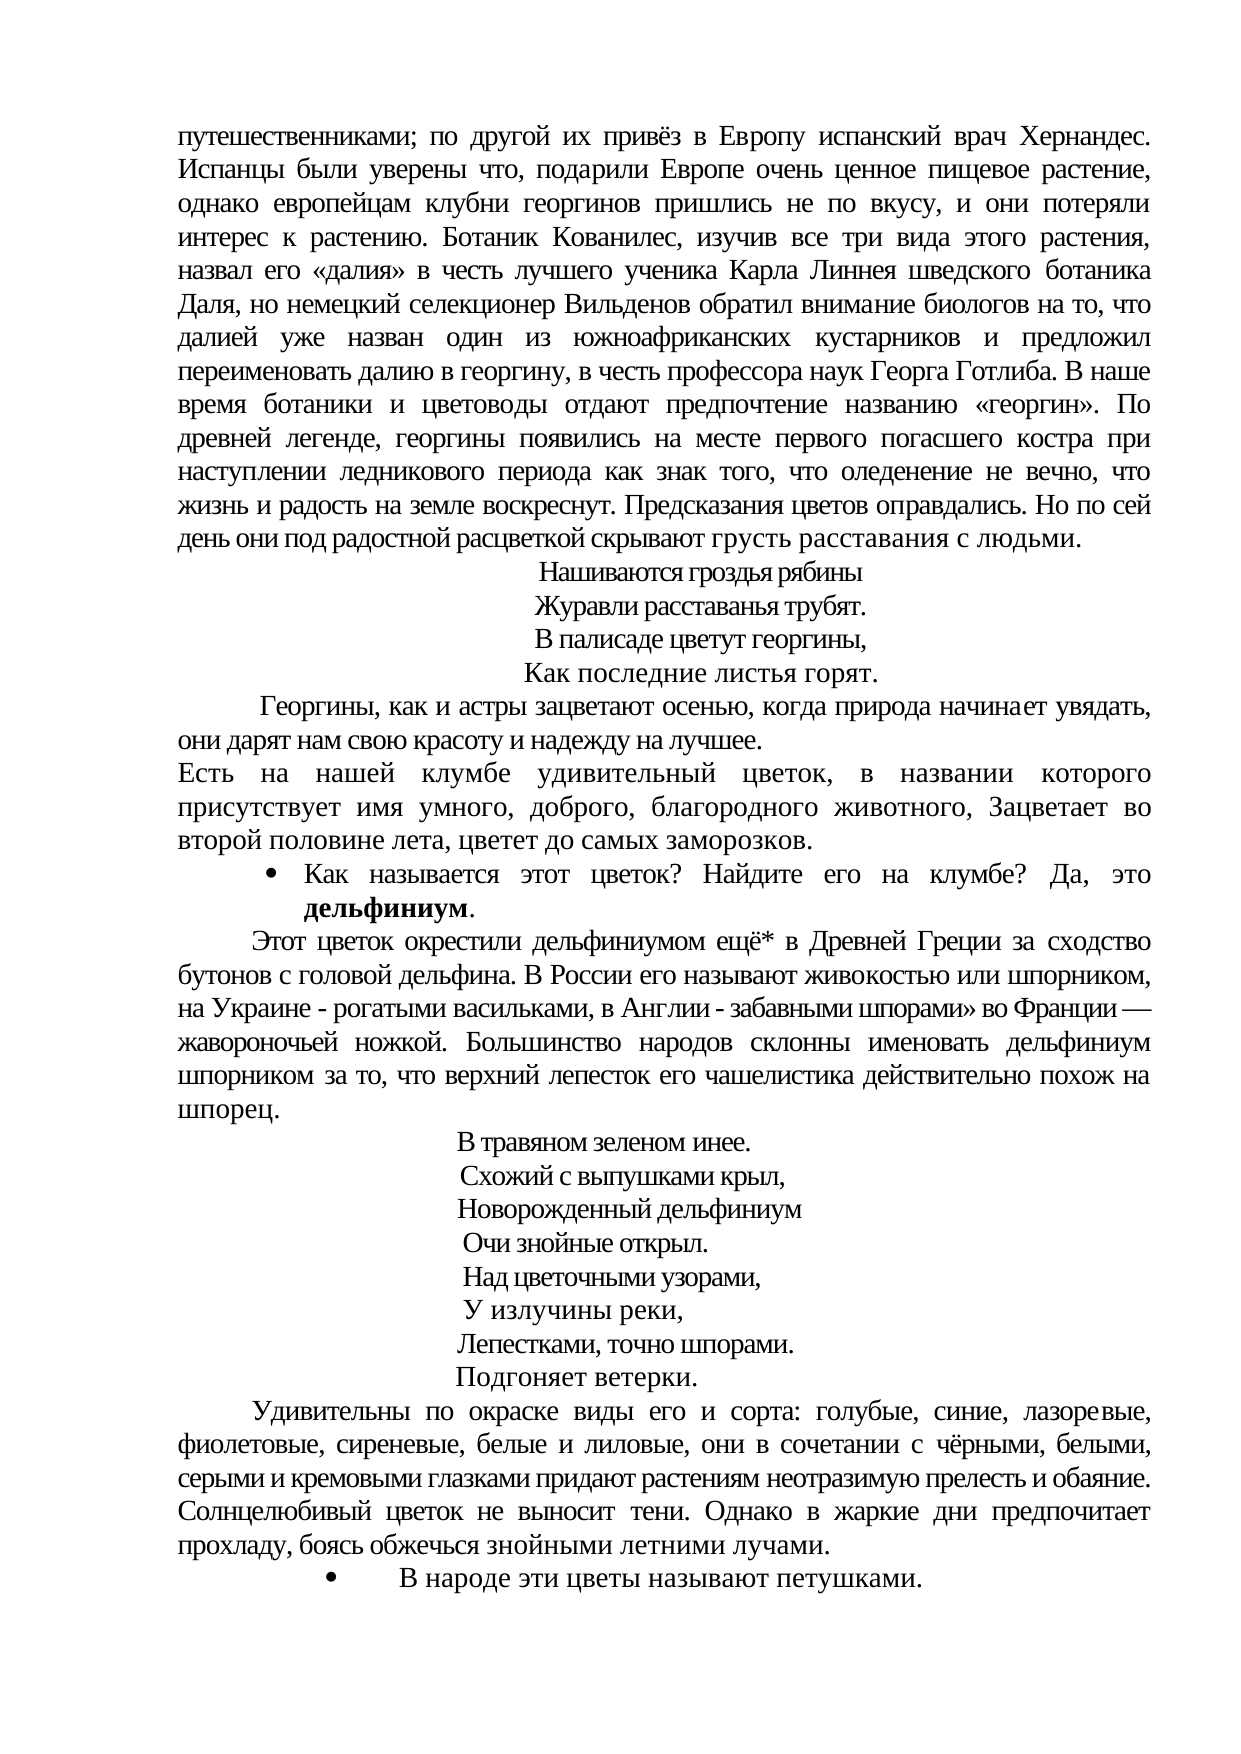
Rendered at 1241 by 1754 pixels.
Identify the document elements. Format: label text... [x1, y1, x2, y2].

text Схожий с выпушками крыл, [177, 1158, 1152, 1192]
text Георгины, как и астры зацветают осенью, когда природа начинает увядать, они дарят нам свою красоту и надежду на лучшее. [177, 688, 1152, 755]
text Над цветочными узорами, [177, 1259, 1152, 1292]
text Как последние листья горят. [177, 655, 1152, 688]
text Удивительны по окраске виды его и сорта: голубые, синие, лазоревые, фиолетовые, сиреневые, белые и лиловые, они в сочетании с чёрными, белыми, серыми и кремовыми глазками придают растениям неотразимую прелесть и обаяние. Солнцелюбивый цветок не выносит тени. Однако в жаркие дни предпочитает прохладу, боясь обжечься знойными летними лучами. [177, 1393, 1152, 1561]
text Новорожденный дельфиниум [177, 1192, 1152, 1225]
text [177, 118, 1152, 554]
text Этот цветок окрестили дельфиниумом ещё* в Древней Греции за сходство бутонов с головой дельфина. В России его называют живокостью или шпорником, на Украине - рогатыми васильками, в Англии - забавными шпорами» во Франции — жавороночьей ножкой. Большинство народов склонны именовать дельфиниум шпорником за то, что верхний лепесток его чашелистика действительно похож на шпорец. [177, 923, 1152, 1124]
text В палисаде цветут георгины, [177, 621, 1152, 655]
text В травяном зеленом инее. [177, 1124, 1152, 1158]
list В народе эти цветы называют петушками. [252, 1561, 1152, 1594]
text Нашиваются гроздья рябины [177, 554, 1152, 588]
text Есть на нашей клумбе удивительный цветок, в названии которого присутствует имя умного, доброго, благородного животного, Зацветает во второй половине лета, цветет до самых заморозков. [177, 755, 1152, 856]
list Как называется этот цветок? Найдите его на клумбе? Да, это дельфиниум. [266, 856, 1152, 923]
text Журавли расставанья трубят. [177, 588, 1152, 621]
text У излучины реки, [177, 1292, 1152, 1326]
text Очи знойные открыл. [177, 1225, 1152, 1259]
text Лепестками, точно шпорами. [177, 1326, 1152, 1359]
text Подгоняет ветерки. [177, 1359, 1152, 1393]
